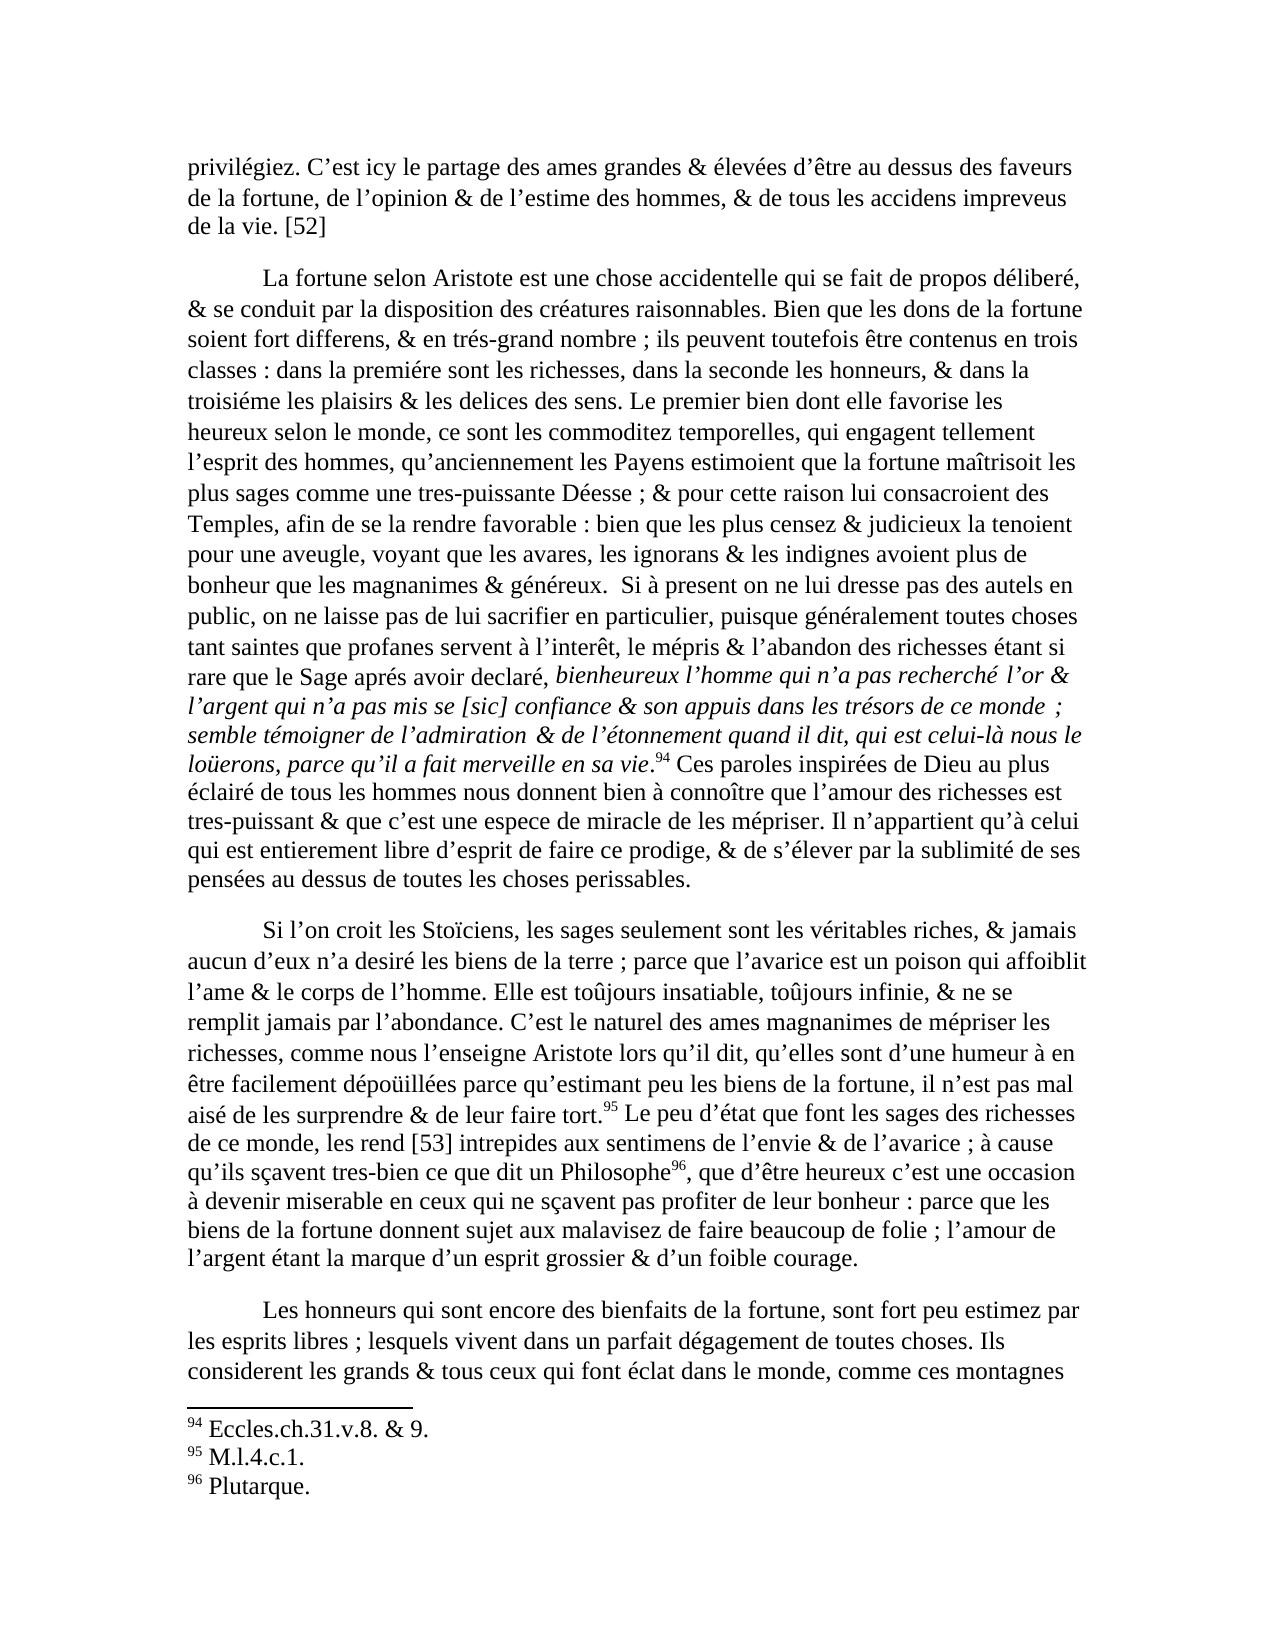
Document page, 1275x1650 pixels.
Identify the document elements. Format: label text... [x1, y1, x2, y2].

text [187, 1293, 1087, 1385]
text Si l’on croit les Stoïciens, les sages seulement sont les véritables riches, & jamais aucun d’eux n’a desiré les biens de la terre ; parce que l’avarice est un poison qui affoiblit l’ame & le corps de l’homme. Elle est toûjours insatiable, toûjours infinie, & ne se remplit jamais par l’abondance. C’est le naturel des ames magnanimes de mépriser les richesses, comme nous l’enseigne Aristote lors qu’il dit, qu’elles sont d’une humeur à en être facilement dépoüillées parce qu’estimant peu les biens de la fortune, il n’est pas mal aisé de les surprendre & de leur faire tort. Le peu d’état que font les sages des richesses de ce monde, les rend [53] intrepides aux sentimens de l’envie & de l’avarice ; à cause qu’ils sçavent tres-bien ce que dit un Philosophe, que d’être heureux c’est une occasion à devenir miserable en ceux qui ne sçavent pas profiter de leur bonheur : parce que les biens de la fortune donnent sujet aux malavisez de faire beaucoup de folie ; l’amour de l’argent étant la marque d’un esprit grossier & d’un foible courage. [187, 913, 1087, 1272]
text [187, 150, 1087, 240]
text La fortune selon Aristote est une chose accidentelle qui se fait de propos déliberé, & se conduit par la disposition des créatures raisonnables. Bien que les dons de la fortune soient fort differens, & en trés-grand nombre ; ils peuvent toutefois être contenus en trois classes : dans la premiére sont les richesses, dans la seconde les honneurs, & dans la troisiéme les plaisirs & les delices des sens. Le premier bien dont elle favorise les heureux selon le monde, ce sont les commoditez temporelles, qui engagent tellement l’esprit des hommes, qu’anciennement les Payens estimoient que la fortune maîtrisoit les plus sages comme une tres-puissante Déesse ; & pour cette raison lui consacroient des Temples, afin de se la rendre favorable : bien que les plus censez & judicieux la tenoient pour une aveugle, voyant que les avares, les ignorans & les indignes avoient plus de bonheur que les magnanimes & généreux. Si à present on ne lui dresse pas des autels en public, on ne laisse pas de lui sacrifier en particulier, puisque généralement toutes choses tant saintes que profanes servent à l’interêt, le mépris & l’abandon des richesses étant si rare que le Sage aprés avoir declaré, bienheureux l’homme qui n’a pas recherché l’or & l’argent qui n’a pas mis se [sic] confiance & son appuis dans les trésors de ce monde ; semble témoigner de l’admiration & de l’étonnement quand il dit, qui est celui-là nous le loüerons, parce qu’il a fait merveille en sa vie. Ces paroles inspirées de Dieu au plus éclairé de tous les hommes nous donnent bien à connoître que l’amour des richesses est tres-puissant & que c’est une espece de miracle de les mépriser. Il n’appartient qu’à celui qui est entierement libre d’esprit de faire ce prodige, & de s’élever par la sublimité de ses pensées au dessus de toutes les choses perissables. [187, 261, 1087, 892]
